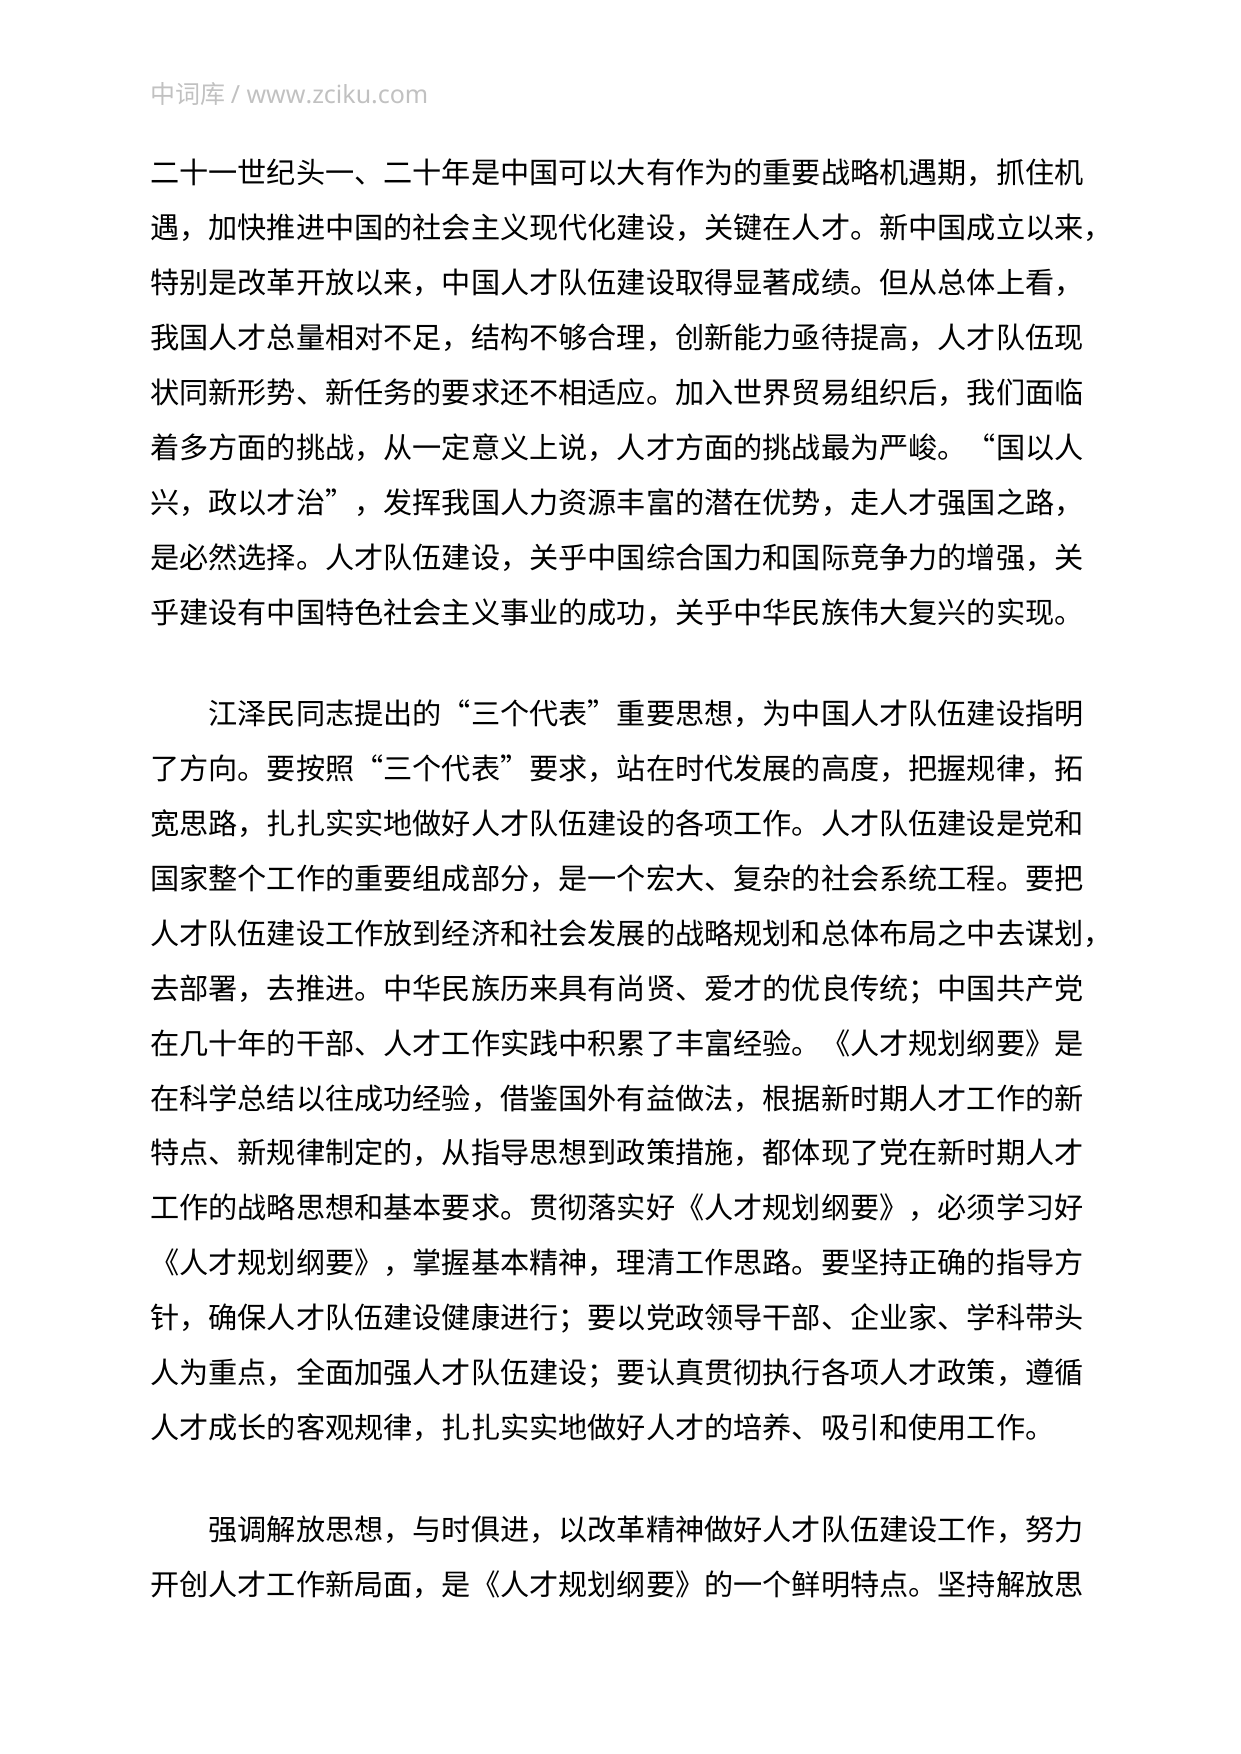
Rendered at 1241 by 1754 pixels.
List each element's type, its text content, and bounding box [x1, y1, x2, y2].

text 江泽民同志提出的“三个代表”重要思想，为中国人才队伍建设指明了方向。要按照“三个代表”要求，站在时代发展的高度，把握规律，拓宽思路，扎扎实实地做好人才队伍建设的各项工作。人才队伍建设是党和国家整个工作的重要组成部分，是一个宏大、复杂的社会系统工程。要把人才队伍建设工作放到经济和社会发展的战略规划和总体布局之中去谋划，去部署，去推进。中华民族历来具有尚贤、爱才的优良传统；中国共产党在几十年的干部、人才工作实践中积累了丰富经验。《人才规划纲要》是在科学总结以往成功经验，借鉴国外有益做法，根据新时期人才工作的新特点、新规律制定的，从指导思想到政策措施，都体现了党在新时期人才工作的战略思想和基本要求。贯彻落实好《人才规划纲要》，必须学习好《人才规划纲要》，掌握基本精神，理清工作思路。要坚持正确的指导方针，确保人才队伍建设健康进行；要以党政领导干部、企业家、学科带头人为重点，全面加强人才队伍建设；要认真贯彻执行各项人才政策，遵循人才成长的客观规律，扎扎实实地做好人才的培养、吸引和使用工作。 [150, 691, 1090, 1447]
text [150, 150, 1090, 631]
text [150, 1506, 1090, 1603]
